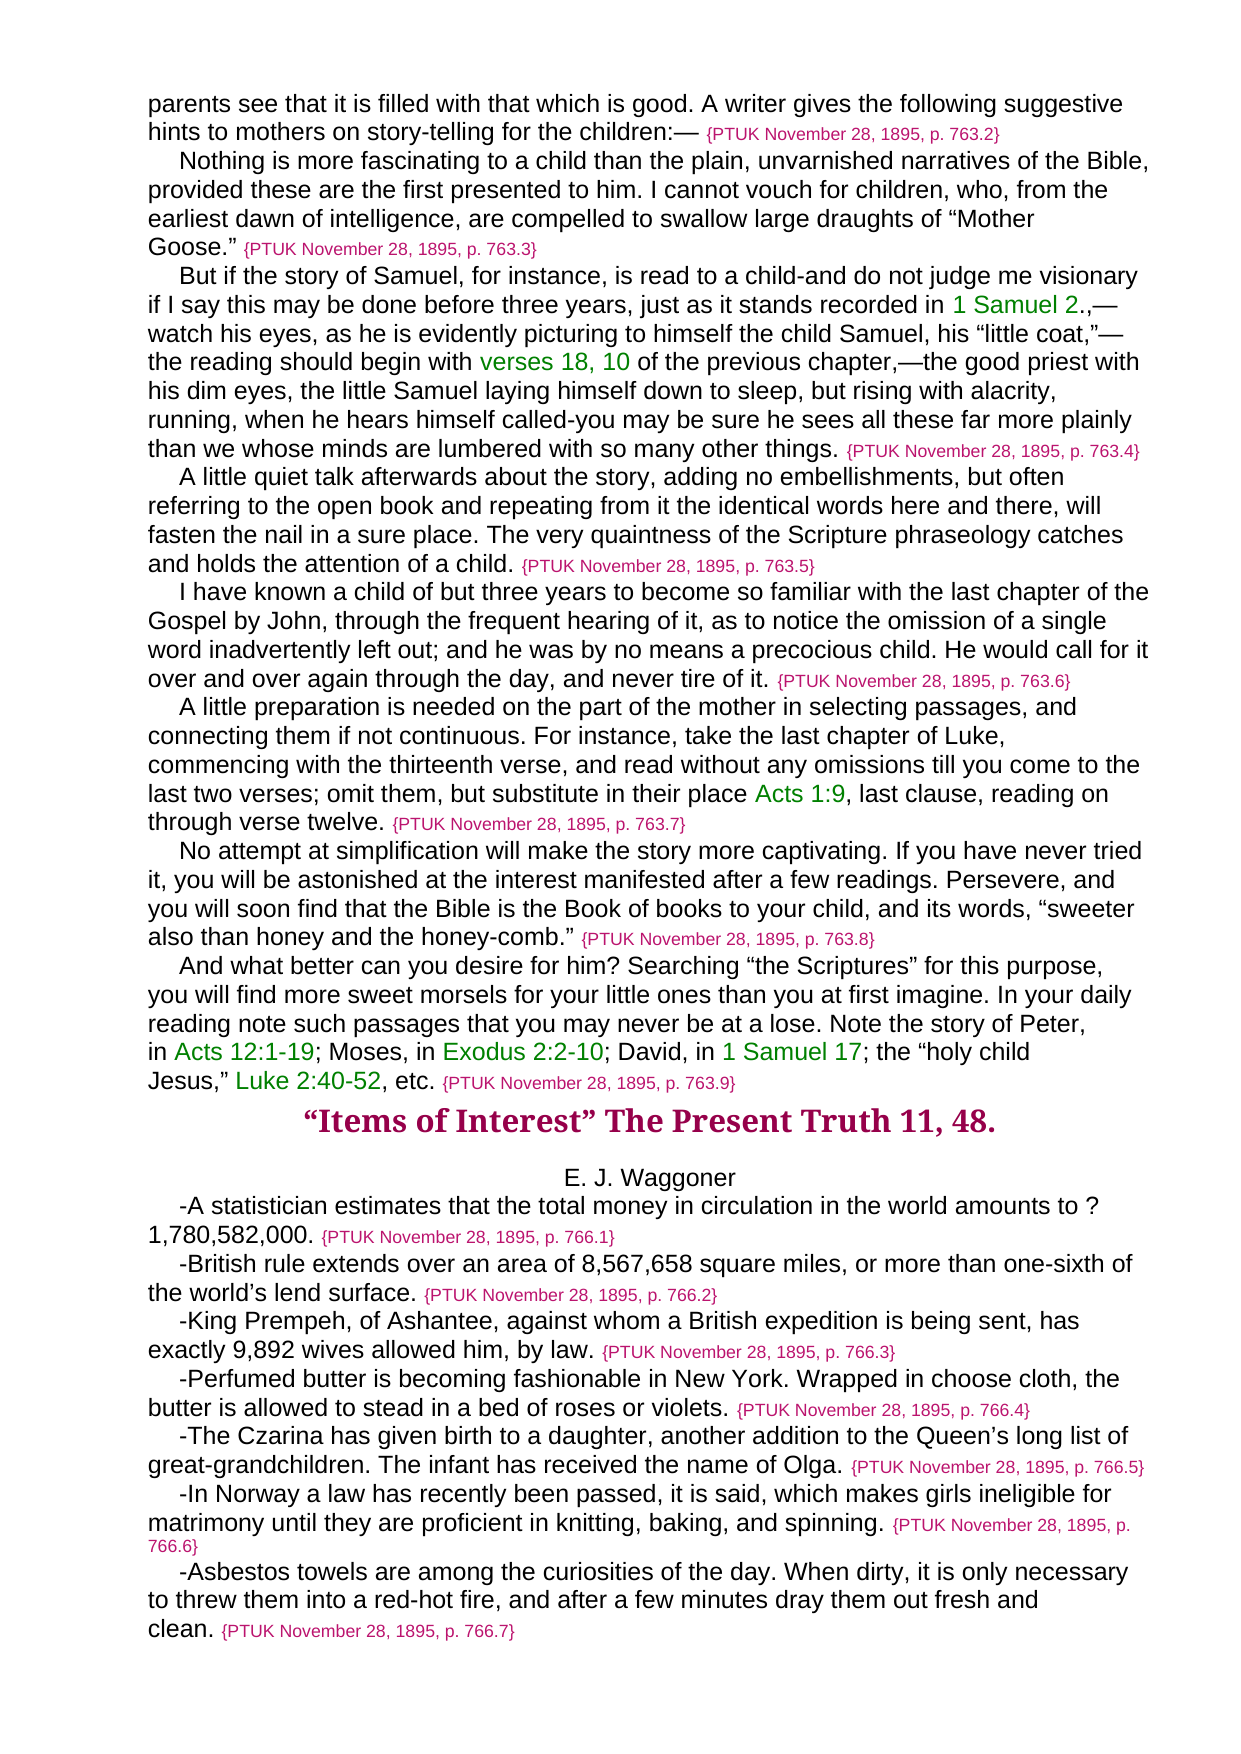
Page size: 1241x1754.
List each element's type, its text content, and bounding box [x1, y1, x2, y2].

text And what better can you desire for him? Searching “the Scriptures” for this purpose, you will find more sweet morsels for your little ones than you at first imagine. In your daily reading note such passages that you may never be at a lose. Note the story of Peter, in Acts 12:1-19; Moses, in Exodus 2:2-10; David, in 1 Samuel 17; the “holy child Jesus,” Luke 2:40-52, etc. {PTUK November 28, 1895, p. 763.9} [148, 951, 1152, 1095]
text -The Czarina has given birth to a daughter, another addition to the Queen’s long list of great-grandchildren. The infant has received the name of Olga. {PTUK November 28, 1895, p. 766.5} [148, 1421, 1152, 1479]
text I have known a child of but three years to become so familiar with the last chapter of the Gospel by John, through the frequent hearing of it, as to notice the omission of a single word inadvertently left out; and he was by no means a precocious child. He would call for it over and over again through the day, and never tire of it. {PTUK November 28, 1895, p. 763.6} [148, 577, 1152, 692]
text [148, 88, 1152, 146]
text -In Norway a law has recently been passed, it is said, which makes girls ineligible for matrimony until they are proficient in knitting, baking, and spinning. {PTUK November 28, 1895, p. 766.6} [148, 1479, 1152, 1557]
text -Asbestos towels are among the curiosities of the day. When dirty, it is only necessary to threw them into a red-hot fire, and after a few minutes dray them out fresh and clean. {PTUK November 28, 1895, p. 766.7} [148, 1557, 1152, 1643]
text But if the story of Samuel, for instance, is read to a child-and do not judge me visionary if I say this may be done before three years, just as it stands recorded in 1 Samuel 2.,—watch his eyes, as he is evidently picturing to himself the child Samuel, his “little coat,”—the reading should begin with verses 18, 10 of the previous chapter,—the good priest with his dim eyes, the little Samuel laying himself down to sleep, but rising with alacrity, running, when he hears himself called-you may be sure he sees all these far more plainly than we whose minds are lumbered with so many other things. {PTUK November 28, 1895, p. 763.4} [148, 261, 1152, 462]
text “Items of Interest” The Present Truth 11, 48. [148, 1095, 1152, 1142]
text -A statistician estimates that the total money in circulation in the world amounts to ?1,780,582,000. {PTUK November 28, 1895, p. 766.1} [148, 1191, 1152, 1249]
text -Perfumed butter is becoming fashionable in New York. Wrapped in choose cloth, the butter is allowed to stead in a bed of roses or violets. {PTUK November 28, 1895, p. 766.4} [148, 1364, 1152, 1421]
text No attempt at simplification will make the story more captivating. If you have never tried it, you will be astonished at the interest manifested after a few readings. Persevere, and you will soon find that the Bible is the Book of books to your child, and its words, “sweeter also than honey and the honey-comb.” {PTUK November 28, 1895, p. 763.8} [148, 836, 1152, 951]
text -British rule extends over an area of 8,567,658 square miles, or more than one-sixth of the world’s lend surface. {PTUK November 28, 1895, p. 766.2} [148, 1249, 1152, 1306]
text Nothing is more fascinating to a child than the plain, unvarnished narratives of the Bible, provided these are the first presented to him. I cannot vouch for children, who, from the earliest dawn of intelligence, are compelled to swallow large draughts of “Mother Goose.” {PTUK November 28, 1895, p. 763.3} [148, 146, 1152, 261]
text E. J. Waggoner [148, 1162, 1152, 1191]
text -King Prempeh, of Ashantee, against whom a British expedition is being sent, has exactly 9,892 wives allowed him, by law. {PTUK November 28, 1895, p. 766.3} [148, 1306, 1152, 1364]
text A little preparation is needed on the part of the mother in selecting passages, and connecting them if not continuous. For instance, take the last chapter of Luke, commencing with the thirteenth verse, and read without any omissions till you come to the last two verses; omit them, but substitute in their place Acts 1:9, last clause, reading on through verse twelve. {PTUK November 28, 1895, p. 763.7} [148, 692, 1152, 836]
text A little quiet talk afterwards about the story, adding no embellishments, but often referring to the open book and repeating from it the identical words here and there, will fasten the nail in a sure place. The very quaintness of the Scripture phraseology catches and holds the attention of a child. {PTUK November 28, 1895, p. 763.5} [148, 462, 1152, 577]
